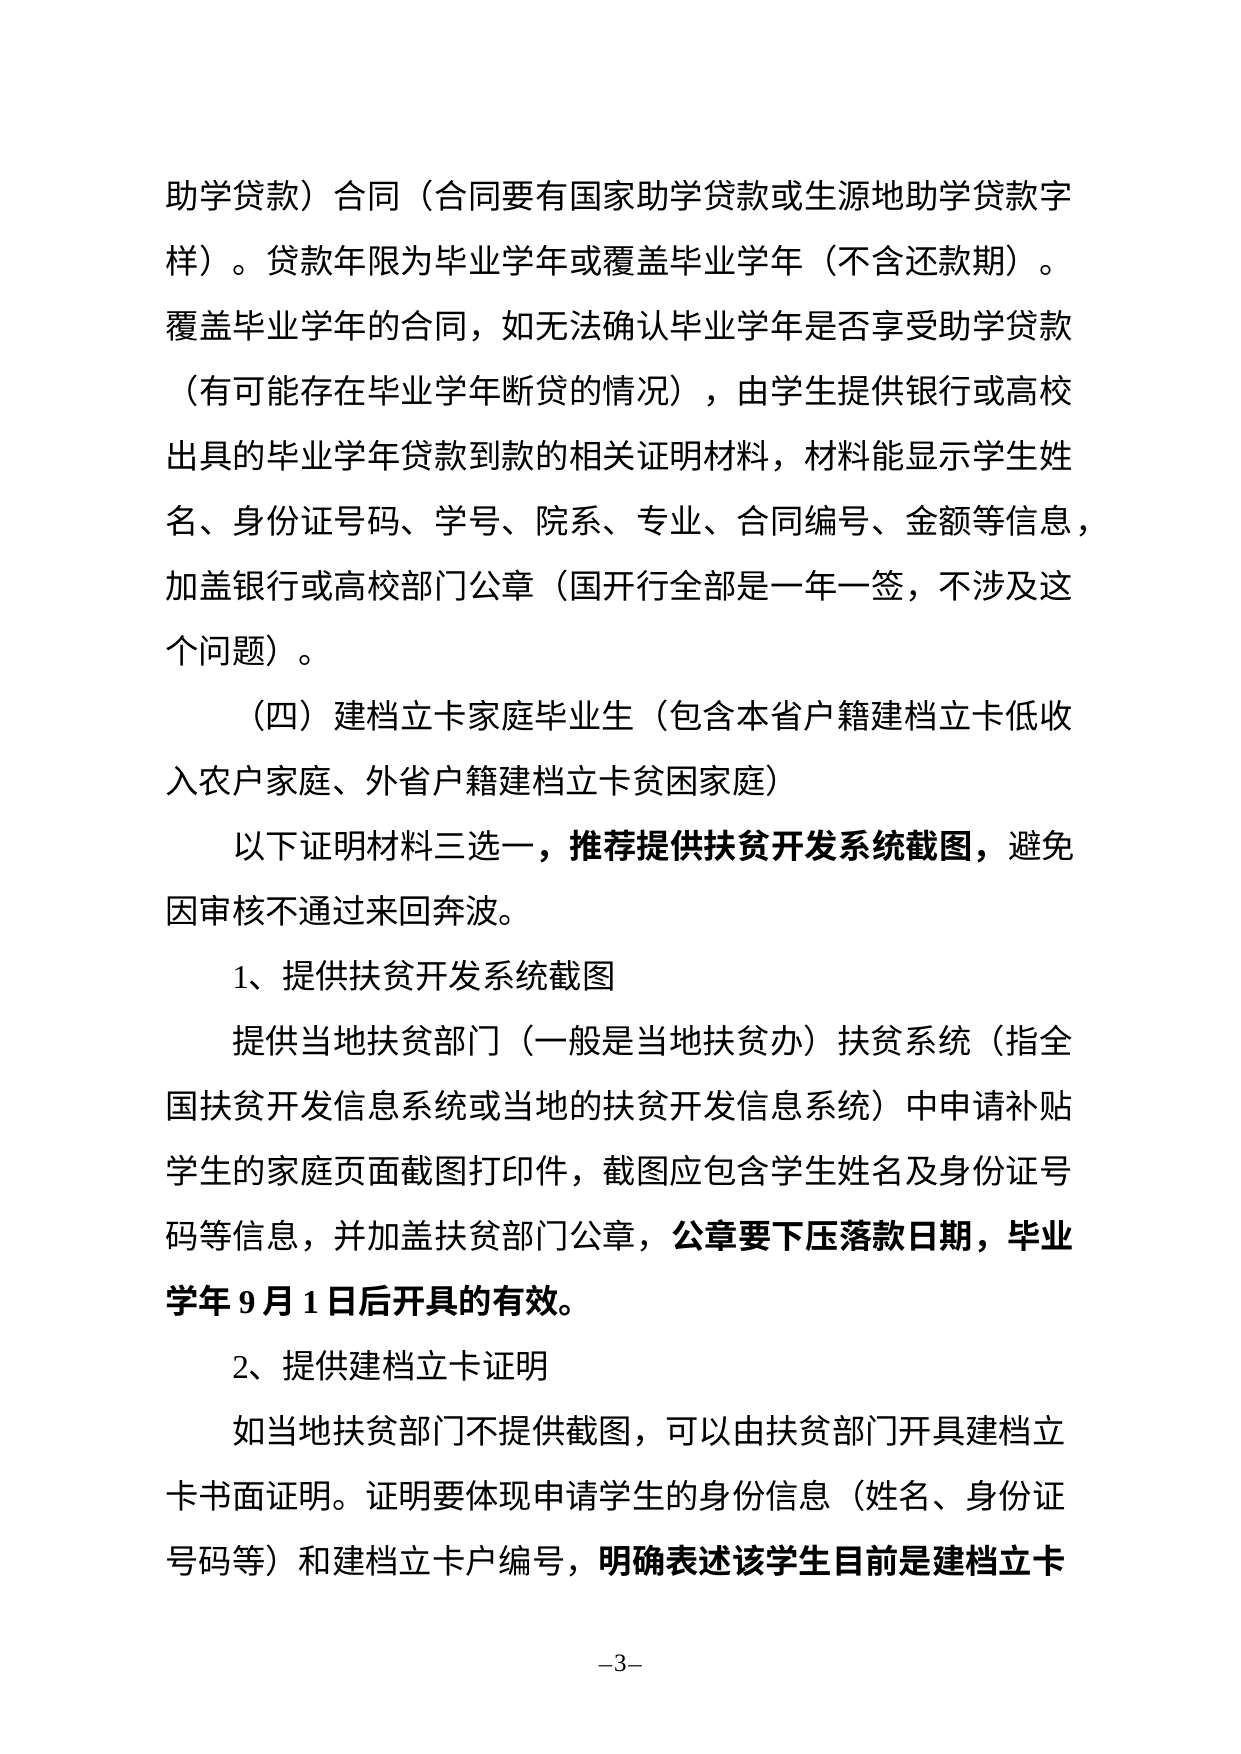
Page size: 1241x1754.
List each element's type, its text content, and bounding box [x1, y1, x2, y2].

text 1、提供扶贫开发系统截图 [165, 942, 1075, 1007]
text 2、提供建档立卡证明 [165, 1332, 1075, 1397]
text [165, 1397, 1075, 1592]
text （四）建档立卡家庭毕业生（包含本省户籍建档立卡低收入农户家庭、外省户籍建档立卡贫困家庭） [165, 682, 1075, 812]
text 以下证明材料三选一，推荐提供扶贫开发系统截图，避免因审核不通过来回奔波。 [165, 812, 1075, 942]
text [165, 162, 1075, 682]
text 提供当地扶贫部门（一般是当地扶贫办）扶贫系统（指全国扶贫开发信息系统或当地的扶贫开发信息系统）中申请补贴学生的家庭页面截图打印件，截图应包含学生姓名及身份证号码等信息，并加盖扶贫部门公章，公章要下压落款日期，毕业学年9月1日后开具的有效。 [165, 1007, 1075, 1332]
